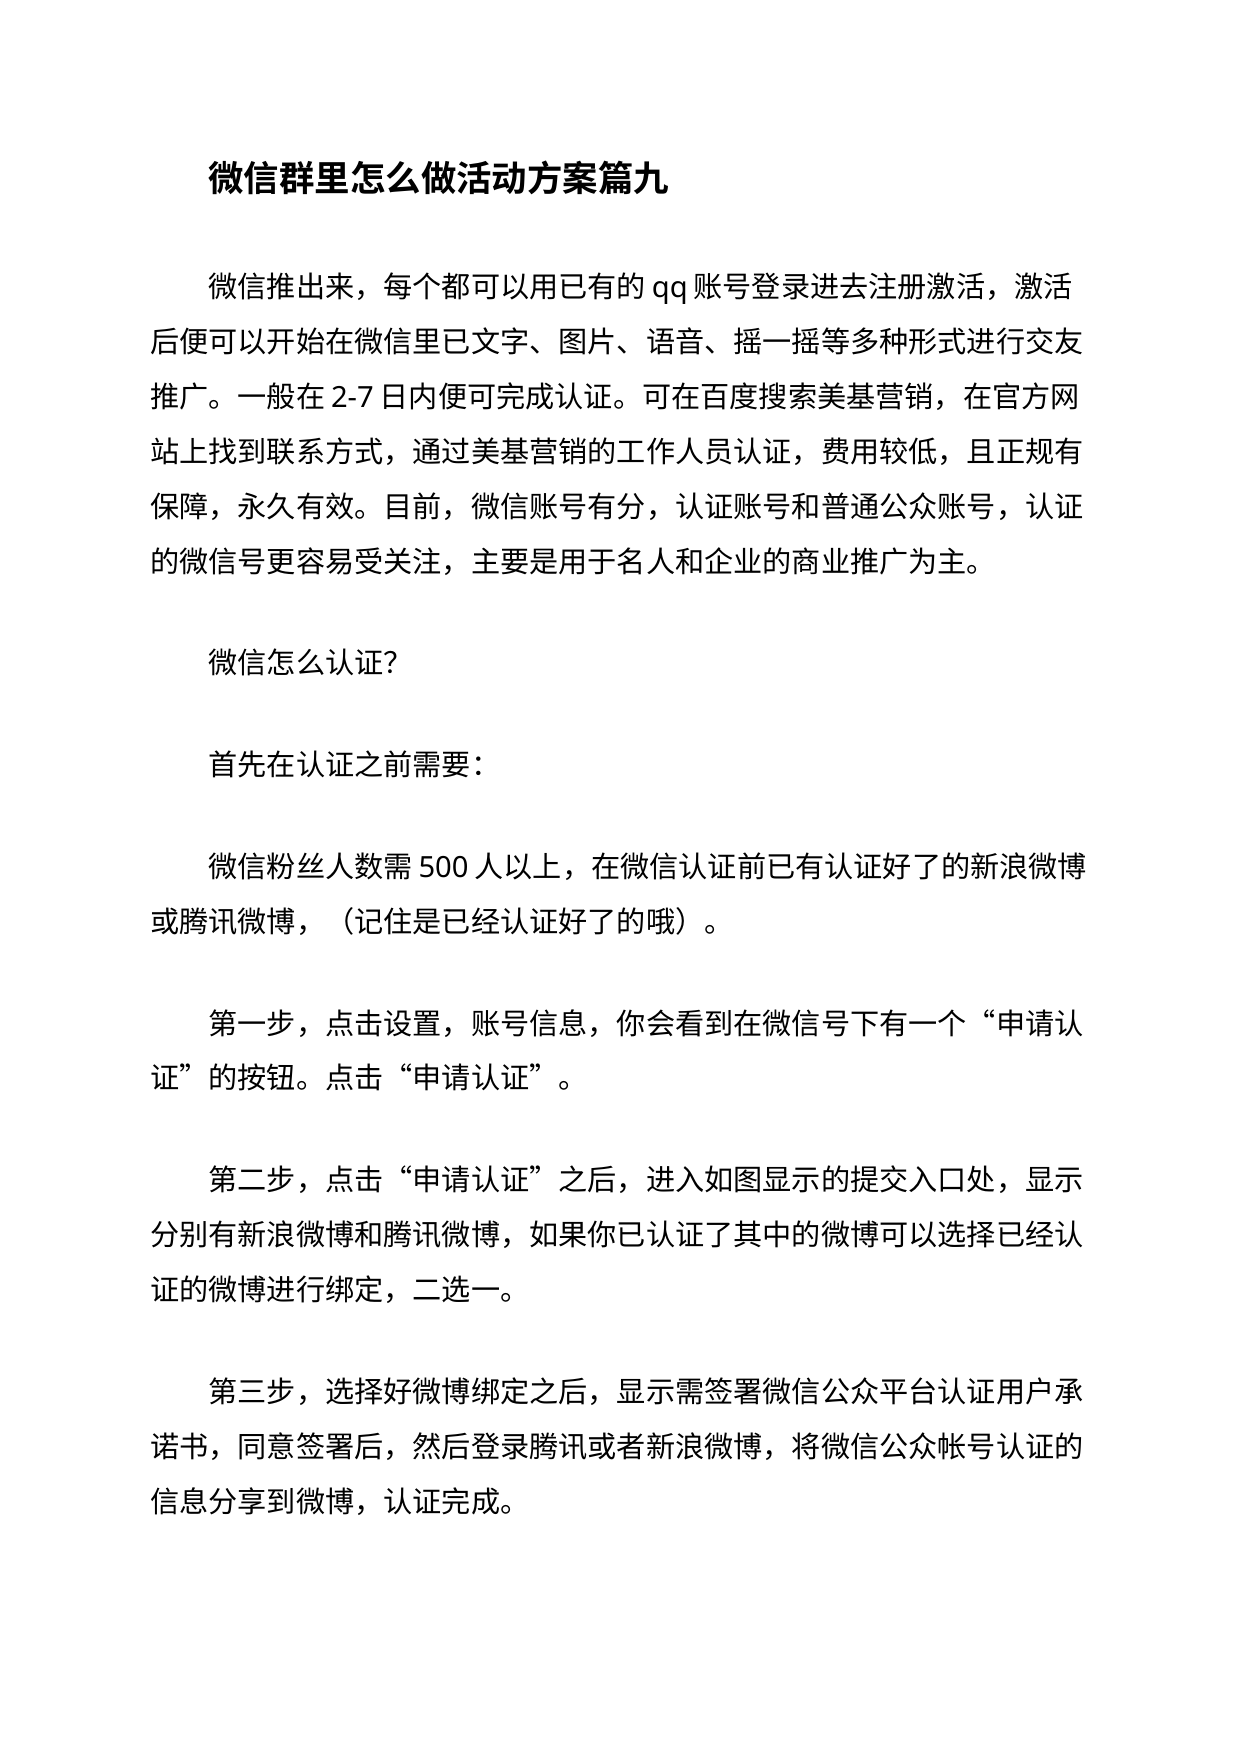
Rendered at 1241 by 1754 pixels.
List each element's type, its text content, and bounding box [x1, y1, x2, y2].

text 第三步，选择好微博绑定之后，显示需签署微信公众平台认证用户承诺书，同意签署后，然后登录腾讯或者新浪微博，将微信公众帐号认证的信息分享到微博，认证完成。 [150, 1368, 1090, 1521]
text 微信推出来，每个都可以用已有的qq账号登录进去注册激活，激活后便可以开始在微信里已文字、图片、语音、摇一摇等多种形式进行交友推广。一般在2-7日内便可完成认证。可在百度搜索美基营销，在官方网站上找到联系方式，通过美基营销的工作人员认证，费用较低，且正规有保障，永久有效。目前，微信账号有分，认证账号和普通公众账号，认证的微信号更容易受关注，主要是用于名人和企业的商业推广为主。 [150, 263, 1090, 580]
text 微信群里怎么做活动方案篇九 [150, 150, 1090, 201]
text 微信怎么认证？ [150, 640, 1090, 682]
text 微信粉丝人数需500人以上，在微信认证前已有认证好了的新浪微博或腾讯微博，（记住是已经认证好了的哦）。 [150, 843, 1090, 941]
text 首先在认证之前需要： [150, 742, 1090, 784]
text 第一步，点击设置，账号信息，你会看到在微信号下有一个“申请认证”的按钮。点击“申请认证”。 [150, 1000, 1090, 1097]
text 第二步，点击“申请认证”之后，进入如图显示的提交入口处，显示分别有新浪微博和腾讯微博，如果你已认证了其中的微博可以选择已经认证的微博进行绑定，二选一。 [150, 1157, 1090, 1309]
